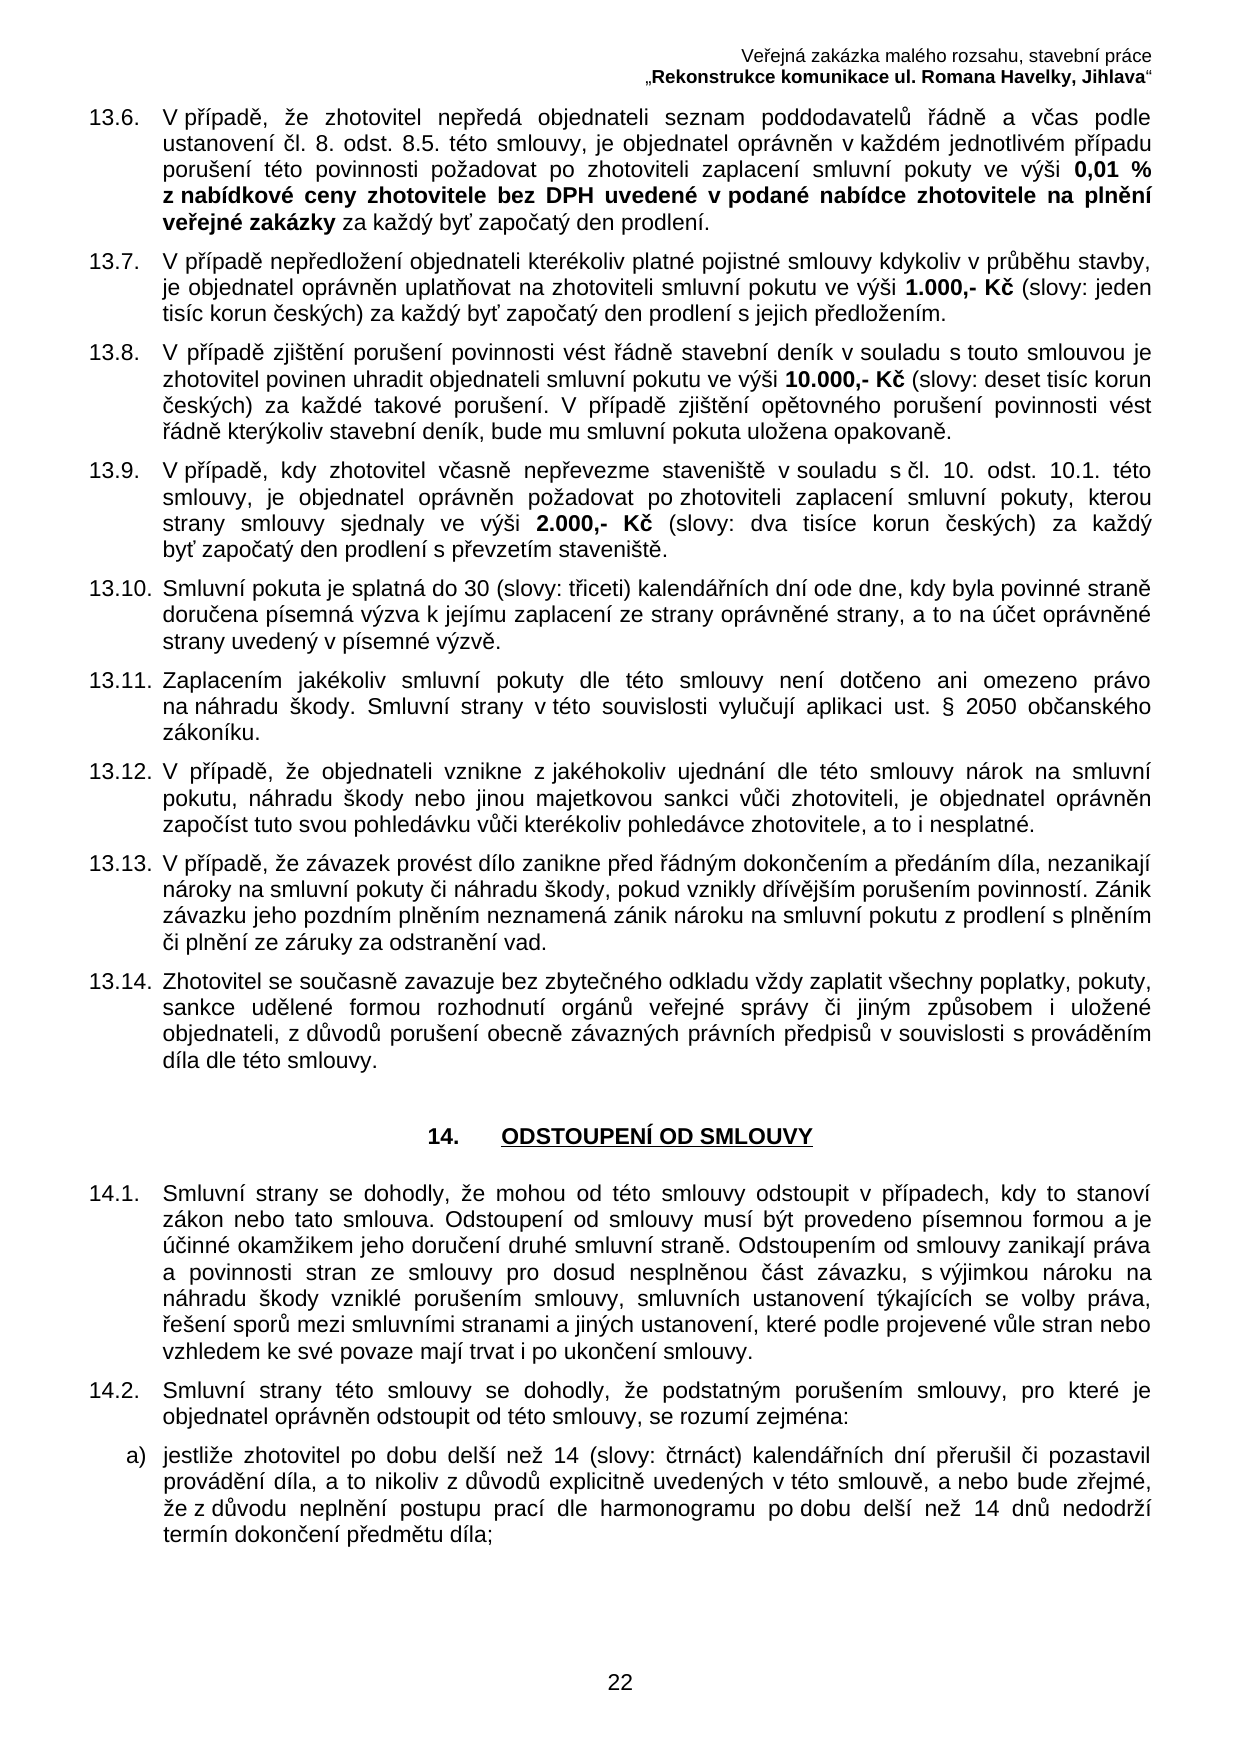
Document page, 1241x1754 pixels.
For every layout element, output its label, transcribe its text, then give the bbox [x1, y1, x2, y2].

list Smluvní pokuta je splatná do 30 (slovy: třiceti) kalendářních dní ode dne, kdy byla povinné straně doručena písemná výzva k jejímu zaplacení ze strany oprávněné strany, a to na účet oprávněné strany uvedený v písemné výzvě. [89, 575, 1152, 654]
list V případě, že závazek provést dílo zanikne před řádným dokončením a předáním díla, nezanikají nároky na smluvní pokuty či náhradu škody, pokud vznikly dřívějším porušením povinností. Zánik závazku jeho pozdním plněním neznamená zánik nároku na smluvní pokutu z prodlení s plněním či plnění ze záruky za odstranění vad. [89, 850, 1152, 955]
subtitle Odstoupení od smlouvy [89, 1123, 1152, 1149]
list V případě zjištění porušení povinnosti vést řádně stavební deník v souladu s touto smlouvou je zhotovitel povinen uhradit objednateli smluvní pokutu ve výši 10.000,- Kč (slovy: deset tisíc korun českých) za každé takové porušení. V případě zjištění opětovného porušení povinnosti vést řádně kterýkoliv stavební deník, bude mu smluvní pokuta uložena opakovaně. [89, 339, 1152, 445]
list V případě, že objednateli vznikne z jakéhokoliv ujednání dle této smlouvy nárok na smluvní pokutu, náhradu škody nebo jinou majetkovou sankci vůči zhotoviteli, je objednatel oprávněn započíst tuto svou pohledávku vůči kterékoliv pohledávce zhotovitele, a to i nesplatné. [89, 758, 1152, 837]
list jestliže zhotovitel po dobu delší než 14 (slovy: čtrnáct) kalendářních dní přerušil či pozastavil provádění díla, a to nikoliv z důvodů explicitně uvedených v této smlouvě, a nebo bude zřejmé, že z důvodu neplnění postupu prací dle harmonogramu po dobu delší než 14 dnů nedodrží termín dokončení předmětu díla; [126, 1442, 1152, 1547]
list Zaplacením jakékoliv smluvní pokuty dle této smlouvy není dotčeno ani omezeno právo na náhradu škody. Smluvní strany v této souvislosti vylučují aplikaci ust. § 2050 občanského zákoníku. [89, 667, 1152, 746]
list V případě, že zhotovitel nepředá objednateli seznam poddodavatelů řádně a včas podle ustanovení čl. 8. odst. 8.5. této smlouvy, je objednatel oprávněn v každém jednotlivém případu porušení této povinnosti požadovat po zhotoviteli zaplacení smluvní pokuty ve výši 0,01 % z nabídkové ceny zhotovitele bez DPH uvedené v podané nabídce zhotovitele na plnění veřejné zakázky za každý byť započatý den prodlení. [89, 103, 1152, 235]
list V případě nepředložení objednateli kterékoliv platné pojistné smlouvy kdykoliv v průběhu stavby, je objednatel oprávněn uplatňovat na zhotoviteli smluvní pokutu ve výši 1.000,- Kč (slovy: jeden tisíc korun českých) za každý byť započatý den prodlení s jejich předložením. [89, 248, 1152, 327]
list V případě, kdy zhotovitel včasně nepřevezme staveniště v souladu s čl. 10. odst. 10.1. této smlouvy, je objednatel oprávněn požadovat po zhotoviteli zaplacení smluvní pokuty, kterou strany smlouvy sjednaly ve výši 2.000,- Kč (slovy: dva tisíce korun českých) za každý byť započatý den prodlení s převzetím staveniště. [89, 457, 1152, 563]
list Smluvní strany této smlouvy se dohodly, že podstatným porušením smlouvy, pro které je objednatel oprávněn odstoupit od této smlouvy, se rozumí zejména: [89, 1377, 1152, 1429]
list Smluvní strany se dohodly, že mohou od této smlouvy odstoupit v případech, kdy to stanoví zákon nebo tato smlouva. Odstoupení od smlouvy musí být provedeno písemnou formou a je účinné okamžikem jeho doručení druhé smluvní straně. Odstoupením od smlouvy zanikají práva a povinnosti stran ze smlouvy pro dosud nesplněnou část závazku, s výjimkou nároku na náhradu škody vzniklé porušením smlouvy, smluvních ustanovení týkajících se volby práva, řešení sporů mezi smluvními stranami a jiných ustanovení, které podle projevené vůle stran nebo vzhledem ke své povaze mají trvat i po ukončení smlouvy. [89, 1180, 1152, 1364]
list Zhotovitel se současně zavazuje bez zbytečného odkladu vždy zaplatit všechny poplatky, pokuty, sankce udělené formou rozhodnutí orgánů veřejné správy či jiným způsobem i uložené objednateli, z důvodů porušení obecně závazných právních předpisů v souvislosti s prováděním díla dle této smlouvy. [89, 968, 1152, 1073]
